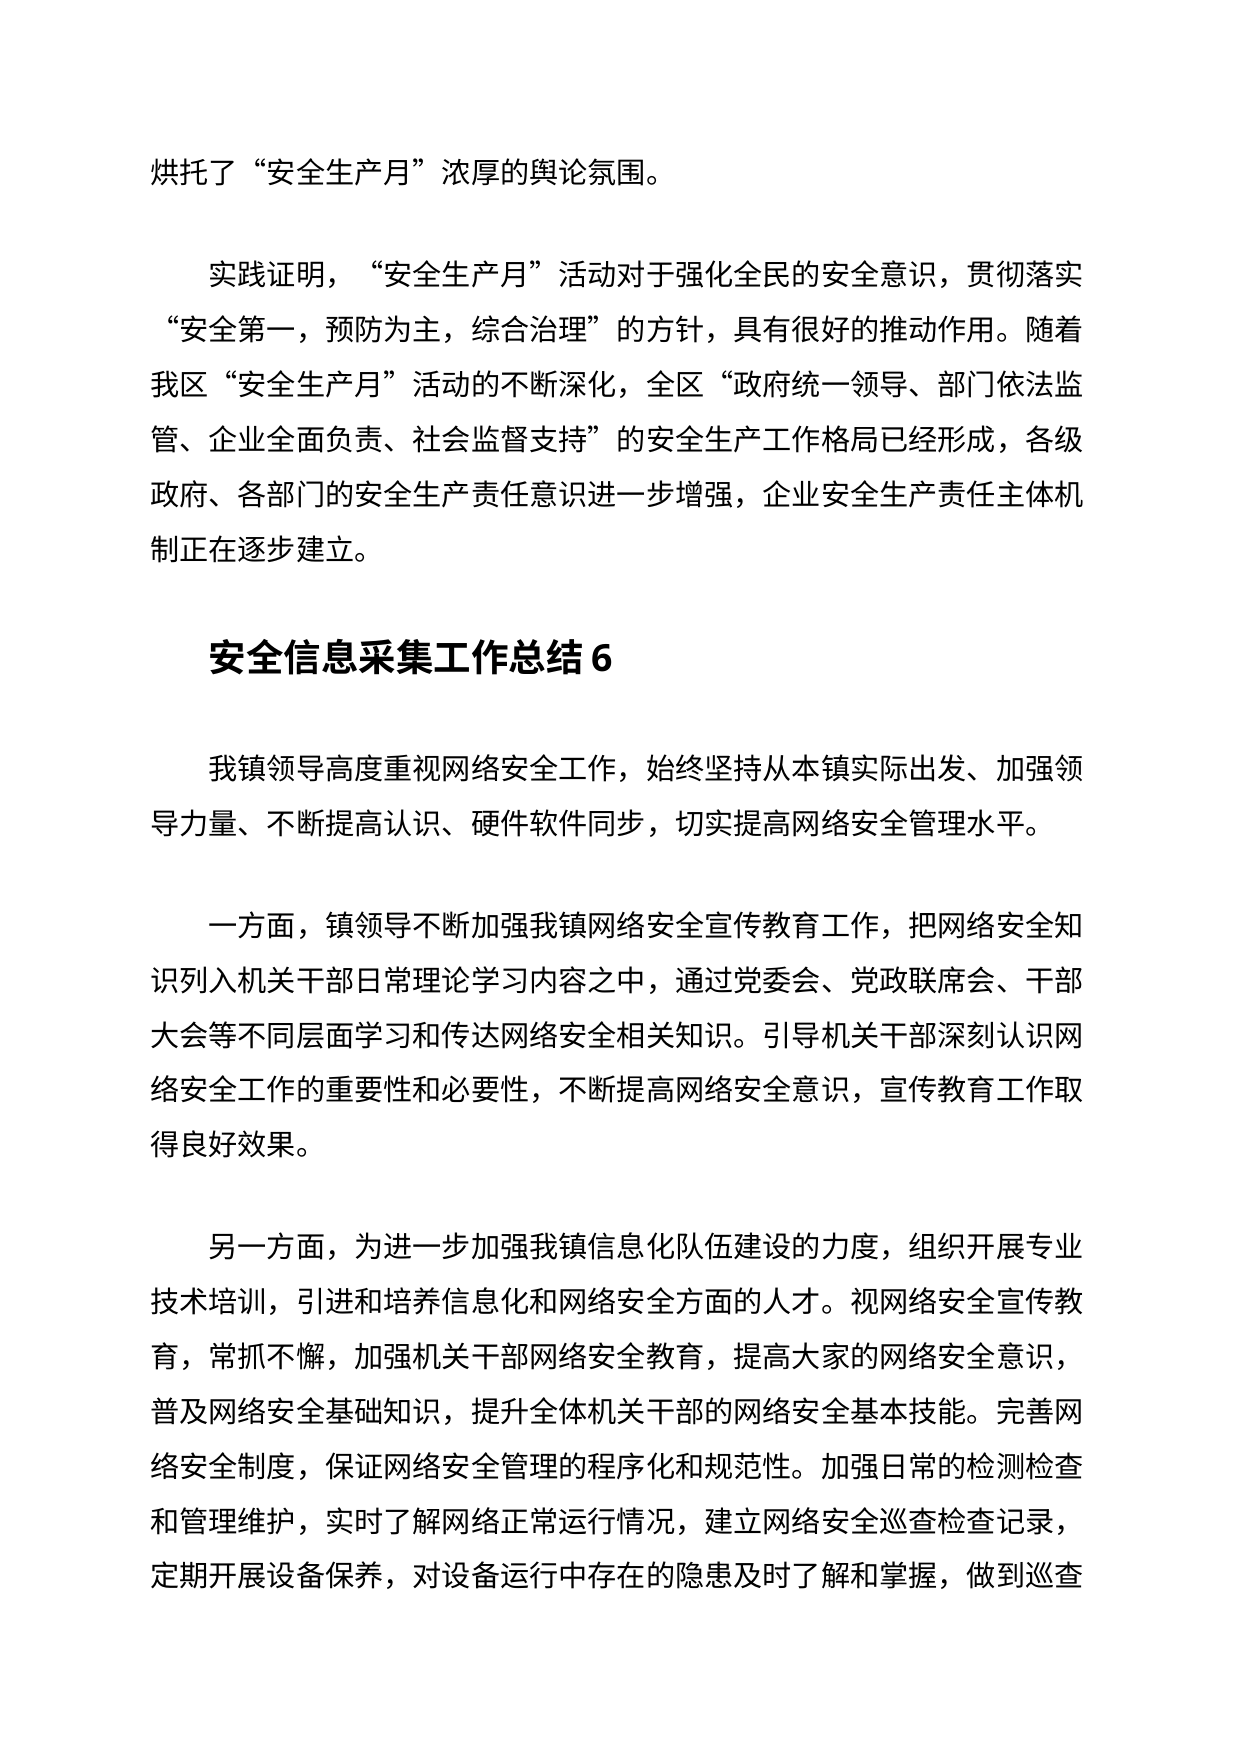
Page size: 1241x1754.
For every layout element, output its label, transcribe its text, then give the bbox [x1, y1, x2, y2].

text 实践证明，“安全生产月”活动对于强化全民的安全意识，贯彻落实“安全第一，预防为主，综合治理”的方针，具有很好的推动作用。随着我区“安全生产月”活动的不断深化，全区“政府统一领导、部门依法监管、企业全面负责、社会监督支持”的安全生产工作格局已经形成，各级政府、各部门的安全生产责任意识进一步增强，企业安全生产责任主体机制正在逐步建立。 [150, 252, 1090, 568]
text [150, 150, 1090, 192]
text 一方面，镇领导不断加强我镇网络安全宣传教育工作，把网络安全知识列入机关干部日常理论学习内容之中，通过党委会、党政联席会、干部大会等不同层面学习和传达网络安全相关知识。引导机关干部深刻认识网络安全工作的重要性和必要性，不断提高网络安全意识，宣传教育工作取得良好效果。 [150, 902, 1090, 1164]
text 我镇领导高度重视网络安全工作，始终坚持从本镇实际出发、加强领导力量、不断提高认识、硬件软件同步，切实提高网络安全管理水平。 [150, 746, 1090, 843]
text 安全信息采集工作总结6 [150, 628, 1090, 682]
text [150, 1224, 1090, 1595]
